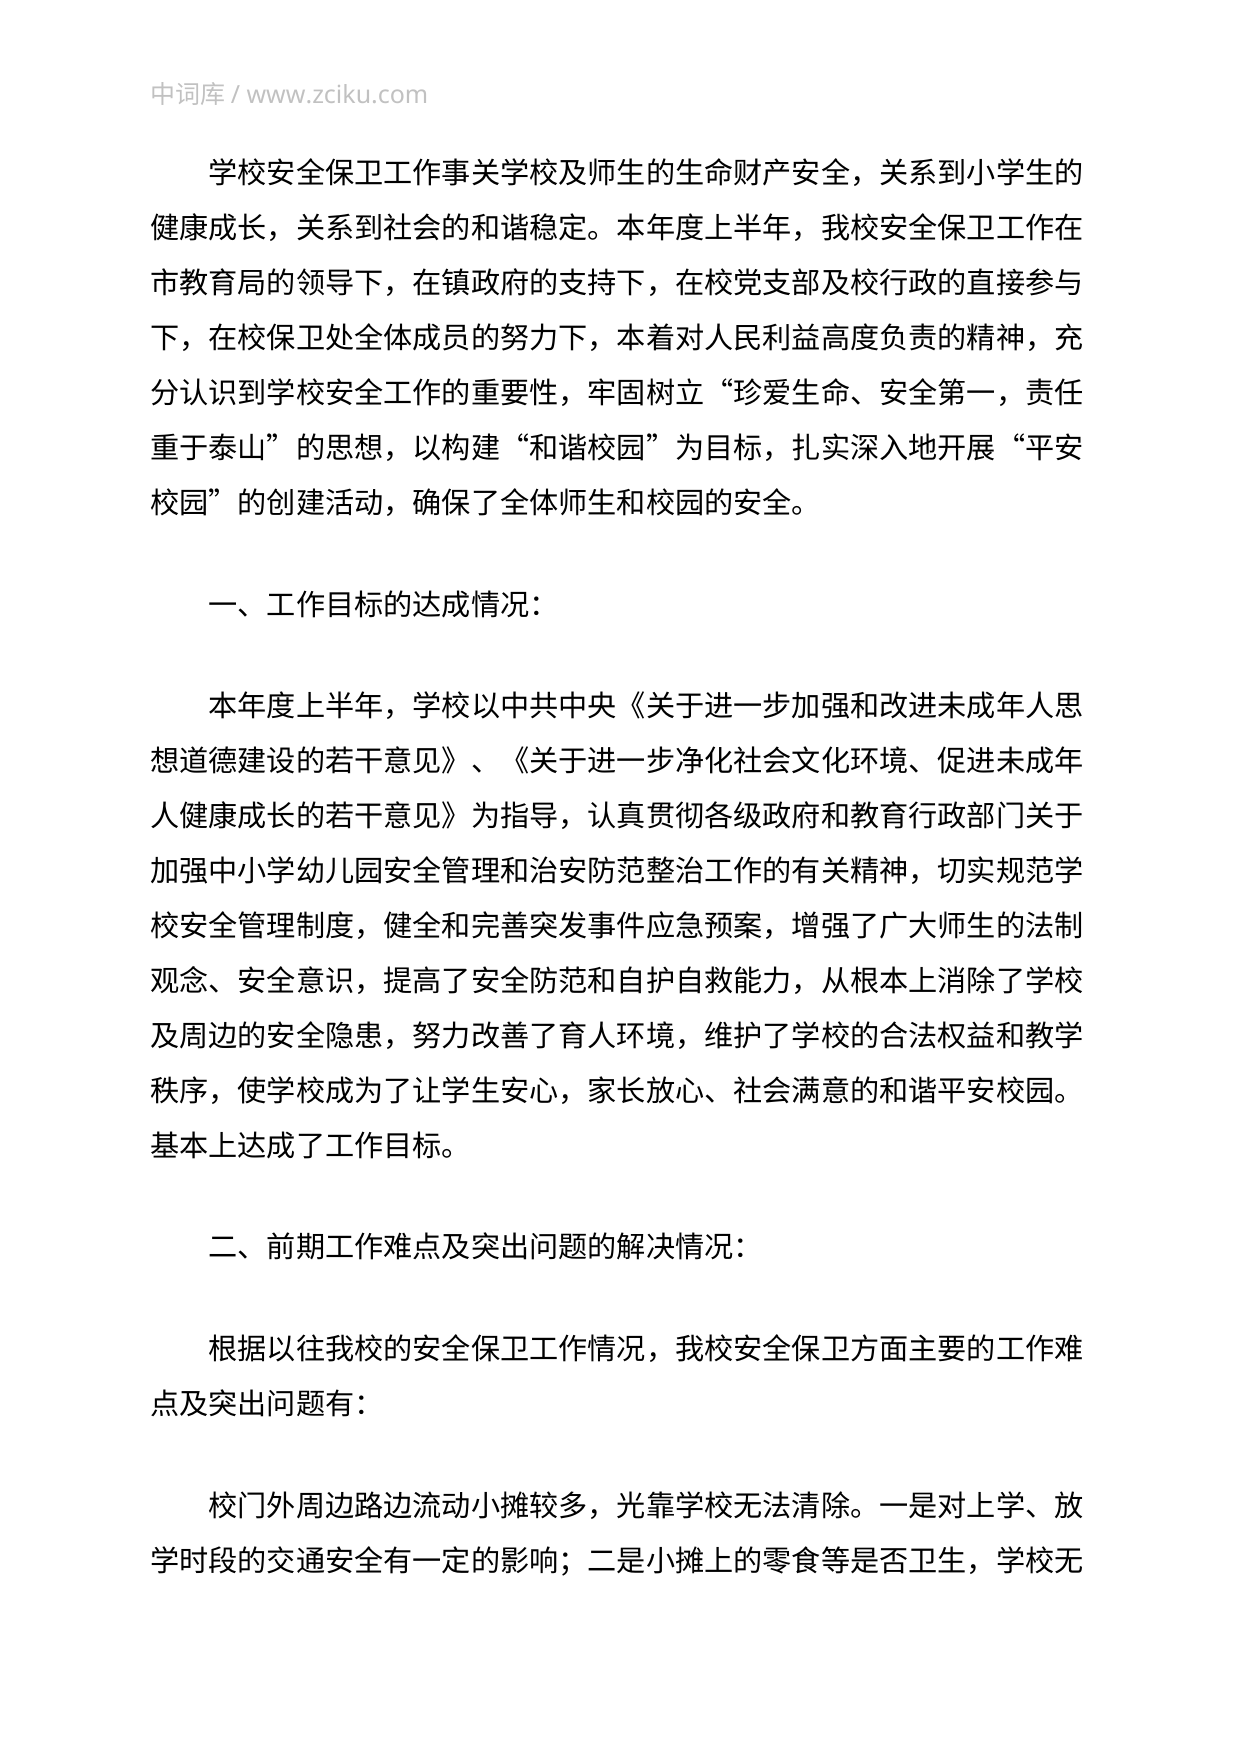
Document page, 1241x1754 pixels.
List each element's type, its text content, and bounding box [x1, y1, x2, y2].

text 学校安全保卫工作事关学校及师生的生命财产安全，关系到小学生的健康成长，关系到社会的和谐稳定。本年度上半年，我校安全保卫工作在市教育局的领导下，在镇政府的支持下，在校党支部及校行政的直接参与下，在校保卫处全体成员的努力下，本着对人民利益高度负责的精神，充分认识到学校安全工作的重要性，牢固树立“珍爱生命、安全第一，责任重于泰山”的思想，以构建“和谐校园”为目标，扎实深入地开展“平安校园”的创建活动，确保了全体师生和校园的安全。 [150, 150, 1090, 522]
text 二、前期工作难点及突出问题的解决情况： [150, 1224, 1090, 1266]
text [150, 1482, 1090, 1579]
text 根据以往我校的安全保卫工作情况，我校安全保卫方面主要的工作难点及突出问题有： [150, 1326, 1090, 1423]
text 一、工作目标的达成情况： [150, 581, 1090, 623]
text 本年度上半年，学校以中共中央《关于进一步加强和改进未成年人思想道德建设的若干意见》、《关于进一步净化社会文化环境、促进未成年人健康成长的若干意见》为指导，认真贯彻各级政府和教育行政部门关于加强中小学幼儿园安全管理和治安防范整治工作的有关精神，切实规范学校安全管理制度，健全和完善突发事件应急预案，增强了广大师生的法制观念、安全意识，提高了安全防范和自护自救能力，从根本上消除了学校及周边的安全隐患，努力改善了育人环境，维护了学校的合法权益和教学秩序，使学校成为了让学生安心，家长放心、社会满意的和谐平安校园。基本上达成了工作目标。 [150, 683, 1090, 1164]
